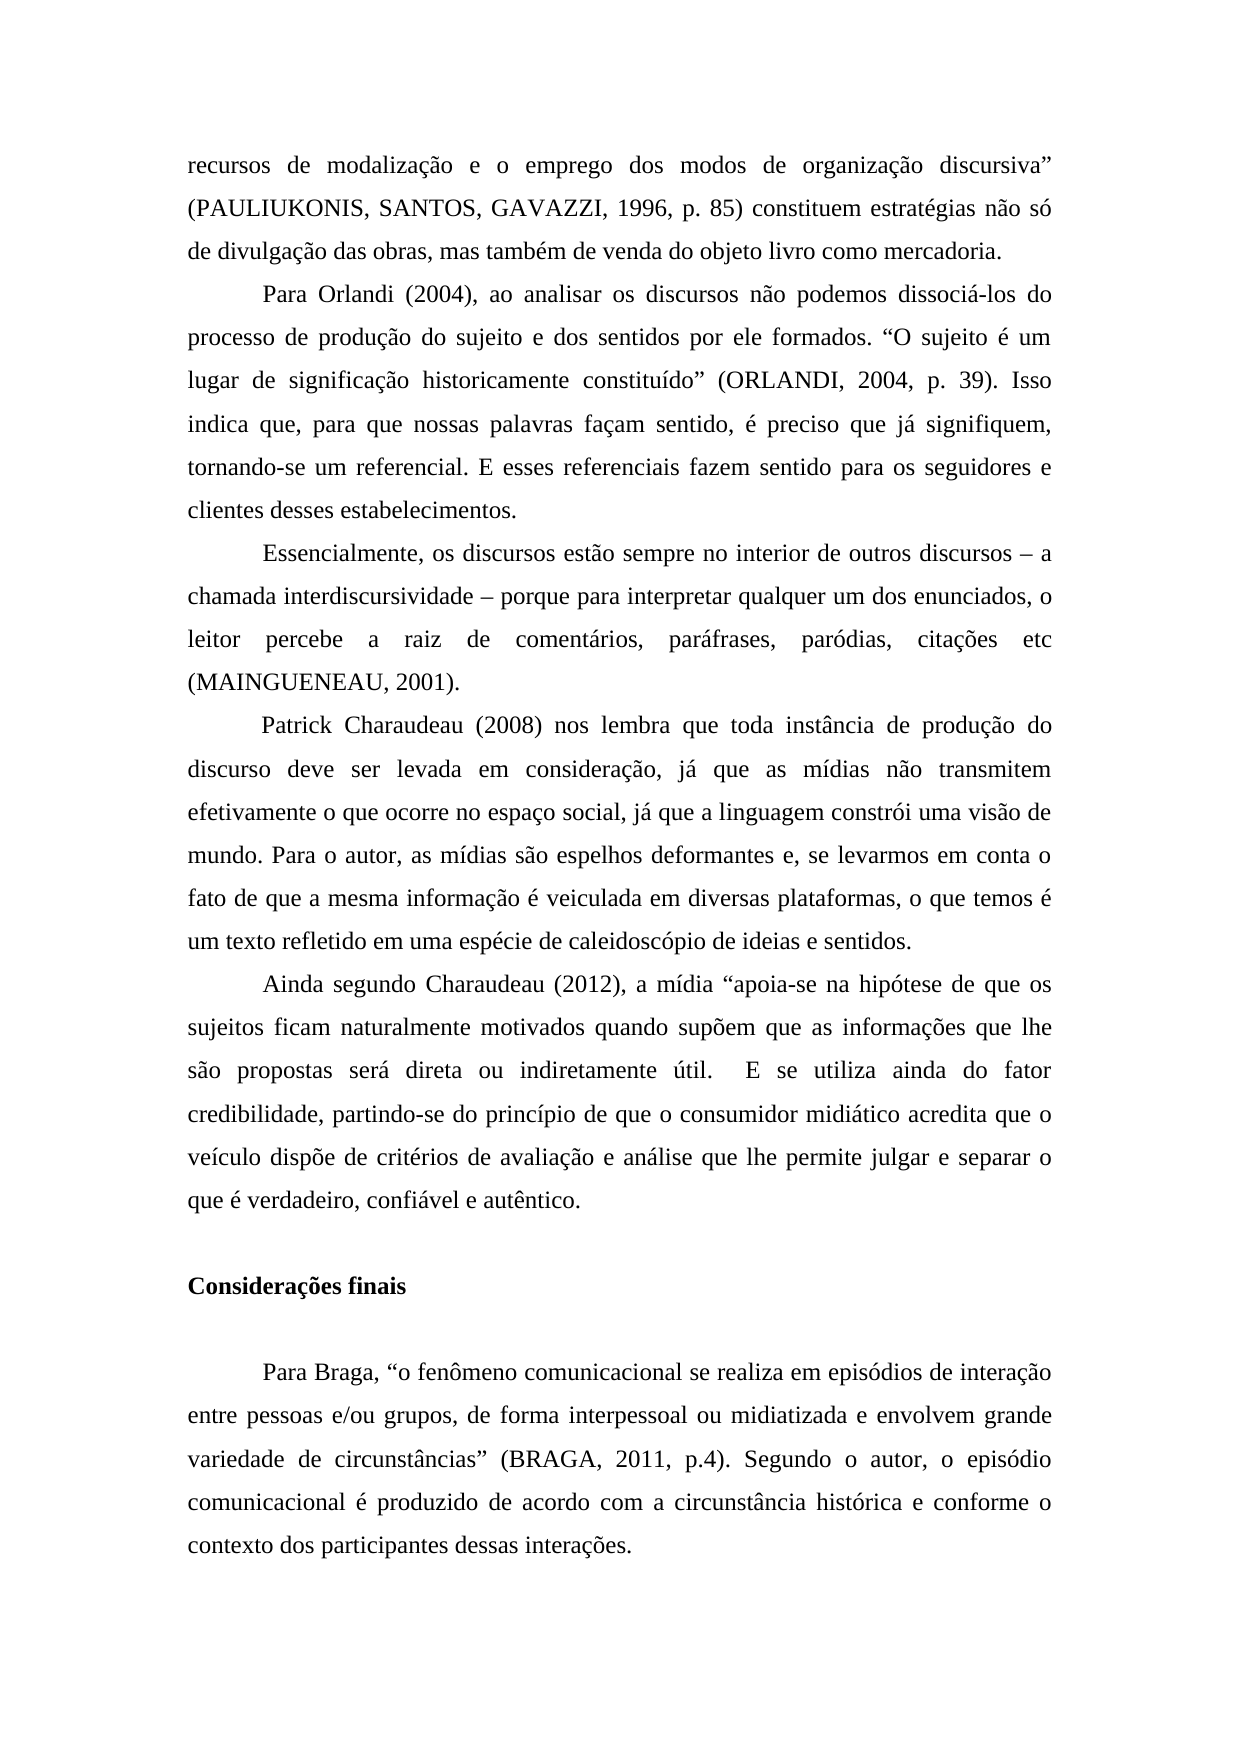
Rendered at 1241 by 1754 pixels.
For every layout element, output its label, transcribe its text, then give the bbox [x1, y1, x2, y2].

text Patrick Charaudeau (2008) nos lembra que toda instância de produção do discurso deve ser levada em consideração, já que as mídias não transmitem efetivamente o que ocorre no espaço social, já que a linguagem constrói uma visão de mundo. Para o autor, as mídias são espelhos deformantes e, se levarmos em conta o fato de que a mesma informação é veiculada em diversas plataformas, o que temos é um texto refletido em uma espécie de caleidoscópio de ideias e sentidos. [187, 711, 1053, 955]
text Considerações finais [187, 1271, 1053, 1300]
text Para Braga, “o fenômeno comunicacional se realiza em episódios de interação entre pessoas e/ou grupos, de forma interpessoal ou midiatizada e envolvem grande variedade de circunstâncias” (BRAGA, 2011, p.4). Segundo o autor, o episódio comunicacional é produzido de acordo com a circunstância histórica e conforme o contexto dos participantes dessas interações. [187, 1357, 1053, 1559]
text Essencialmente, os discursos estão sempre no interior de outros discursos – a chamada interdiscursividade – porque para interpretar qualquer um dos enunciados, o leitor percebe a raiz de comentários, paráfrases, paródias, citações etc (MAINGUENEAU, 2001). [187, 538, 1053, 696]
text Para Orlandi (2004), ao analisar os discursos não podemos dissociá-los do processo de produção do sujeito e dos sentidos por ele formados. “O sujeito é um lugar de significação historicamente constituído” (ORLANDI, 2004, p. 39). Isso indica que, para que nossas palavras façam sentido, é preciso que já signifiquem, tornando-se um referencial. E esses referenciais fazem sentido para os seguidores e clientes desses estabelecimentos. [187, 279, 1053, 524]
text Ainda segundo Charaudeau (2012), a mídia “apoia-se na hipótese de que os sujeitos ficam naturalmente motivados quando supõem que as informações que lhe são propostas será direta ou indiretamente útil. E se utiliza ainda do fator credibilidade, partindo-se do princípio de que o consumidor midiático acredita que o veículo dispõe de critérios de avaliação e análise que lhe permite julgar e separar o que é verdadeiro, confiável e autêntico. [187, 969, 1053, 1214]
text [187, 150, 1053, 265]
